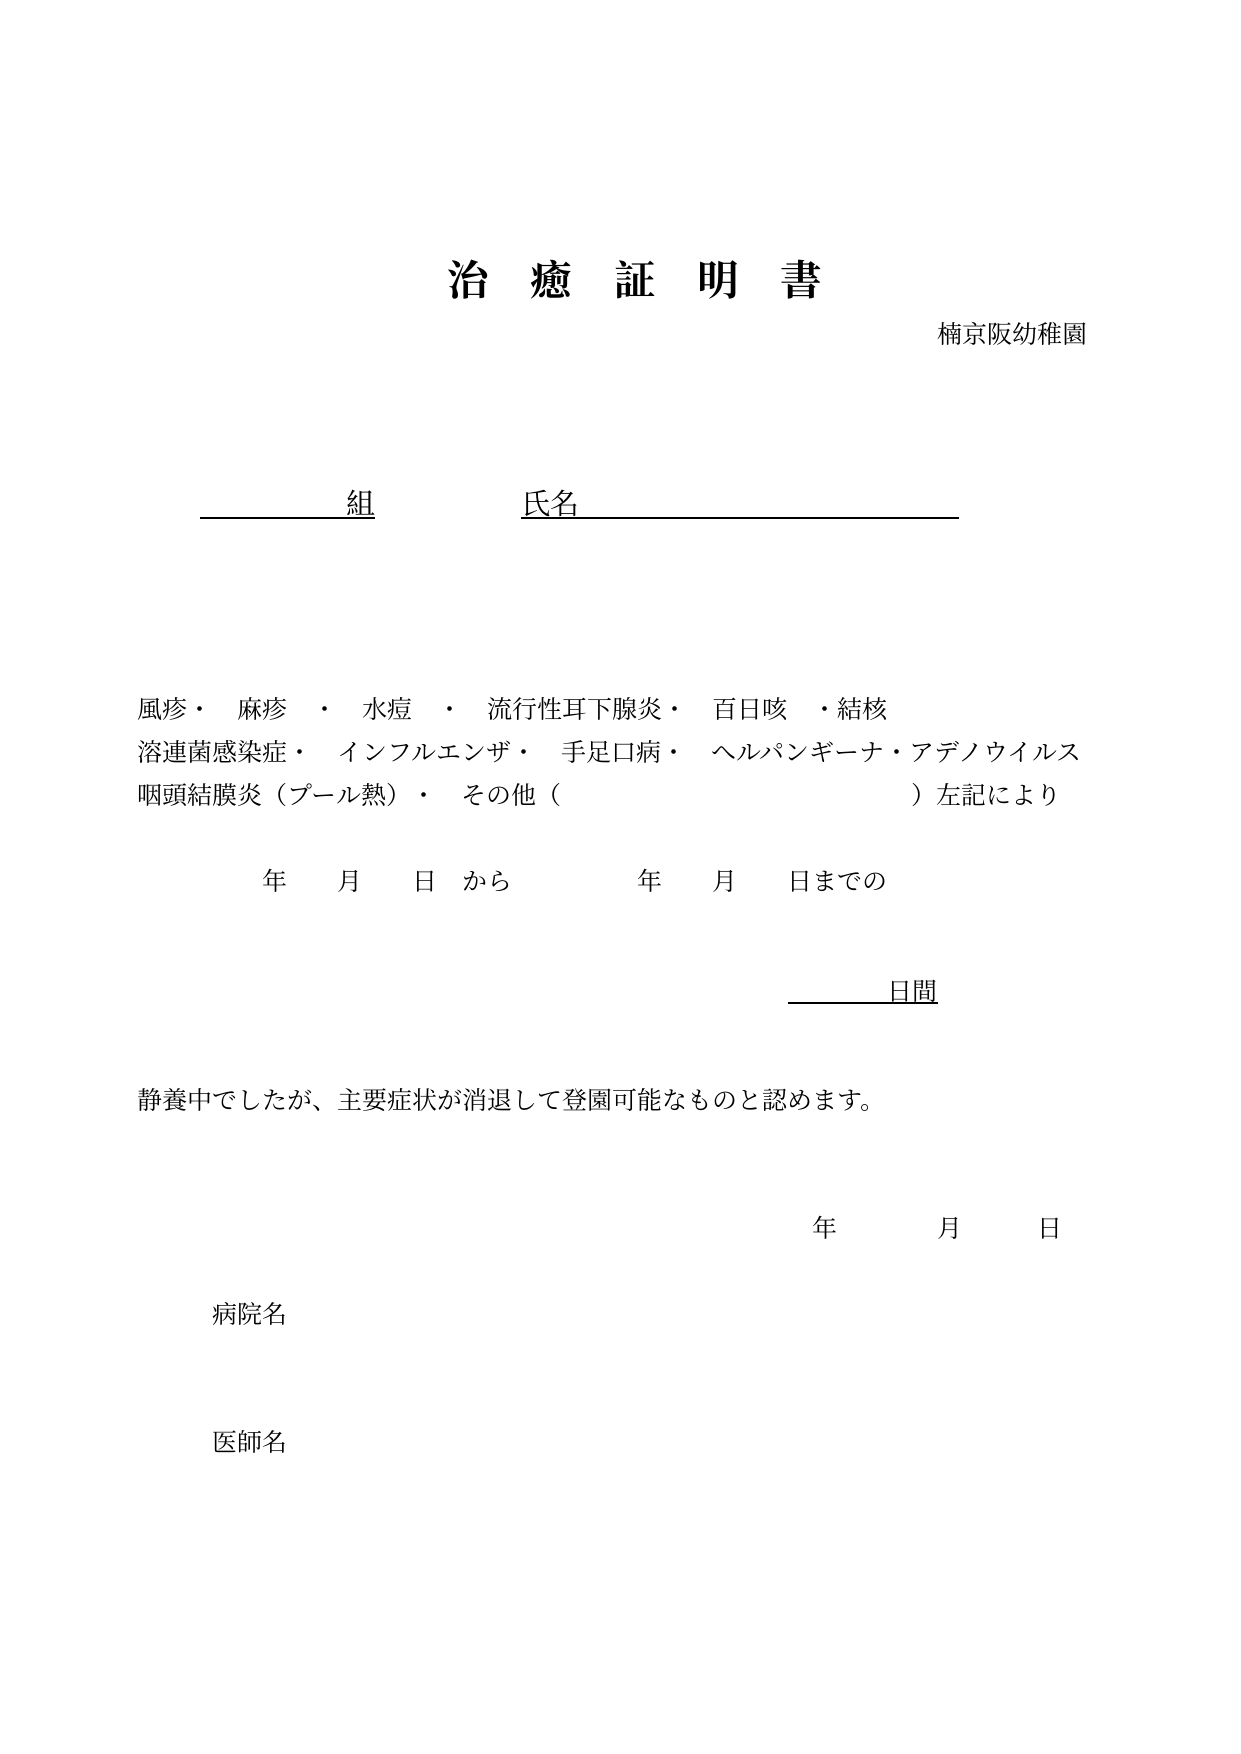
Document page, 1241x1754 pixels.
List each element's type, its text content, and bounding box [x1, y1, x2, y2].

text 楠京阪幼稚園 [112, 314, 1128, 352]
text 風疹・ 麻疹 ・ 水痘 ・ 流行性耳下腺炎・ 百日咳 ・結核 [112, 689, 1128, 727]
text 咽頭結膜炎（プール熱）・ その他（ ）左記により [112, 775, 1128, 813]
text 日間 [112, 970, 1128, 1008]
text 組 氏名 [112, 464, 1128, 539]
text 医師名 [112, 1422, 1128, 1459]
text 年 月 日 から 年 月 日までの [112, 861, 1128, 898]
text 治 癒 証 明 書 [112, 239, 1128, 314]
text 病院名 [112, 1294, 1128, 1331]
text 年 月 日 [112, 1208, 1128, 1246]
text 静養中でしたが、主要症状が消退して登園可能なものと認めます。 [112, 1080, 1128, 1118]
text 溶連菌感染症・ インフルエンザ・ 手足口病・ へルパンギーナ・アデノウイルス [112, 732, 1128, 770]
